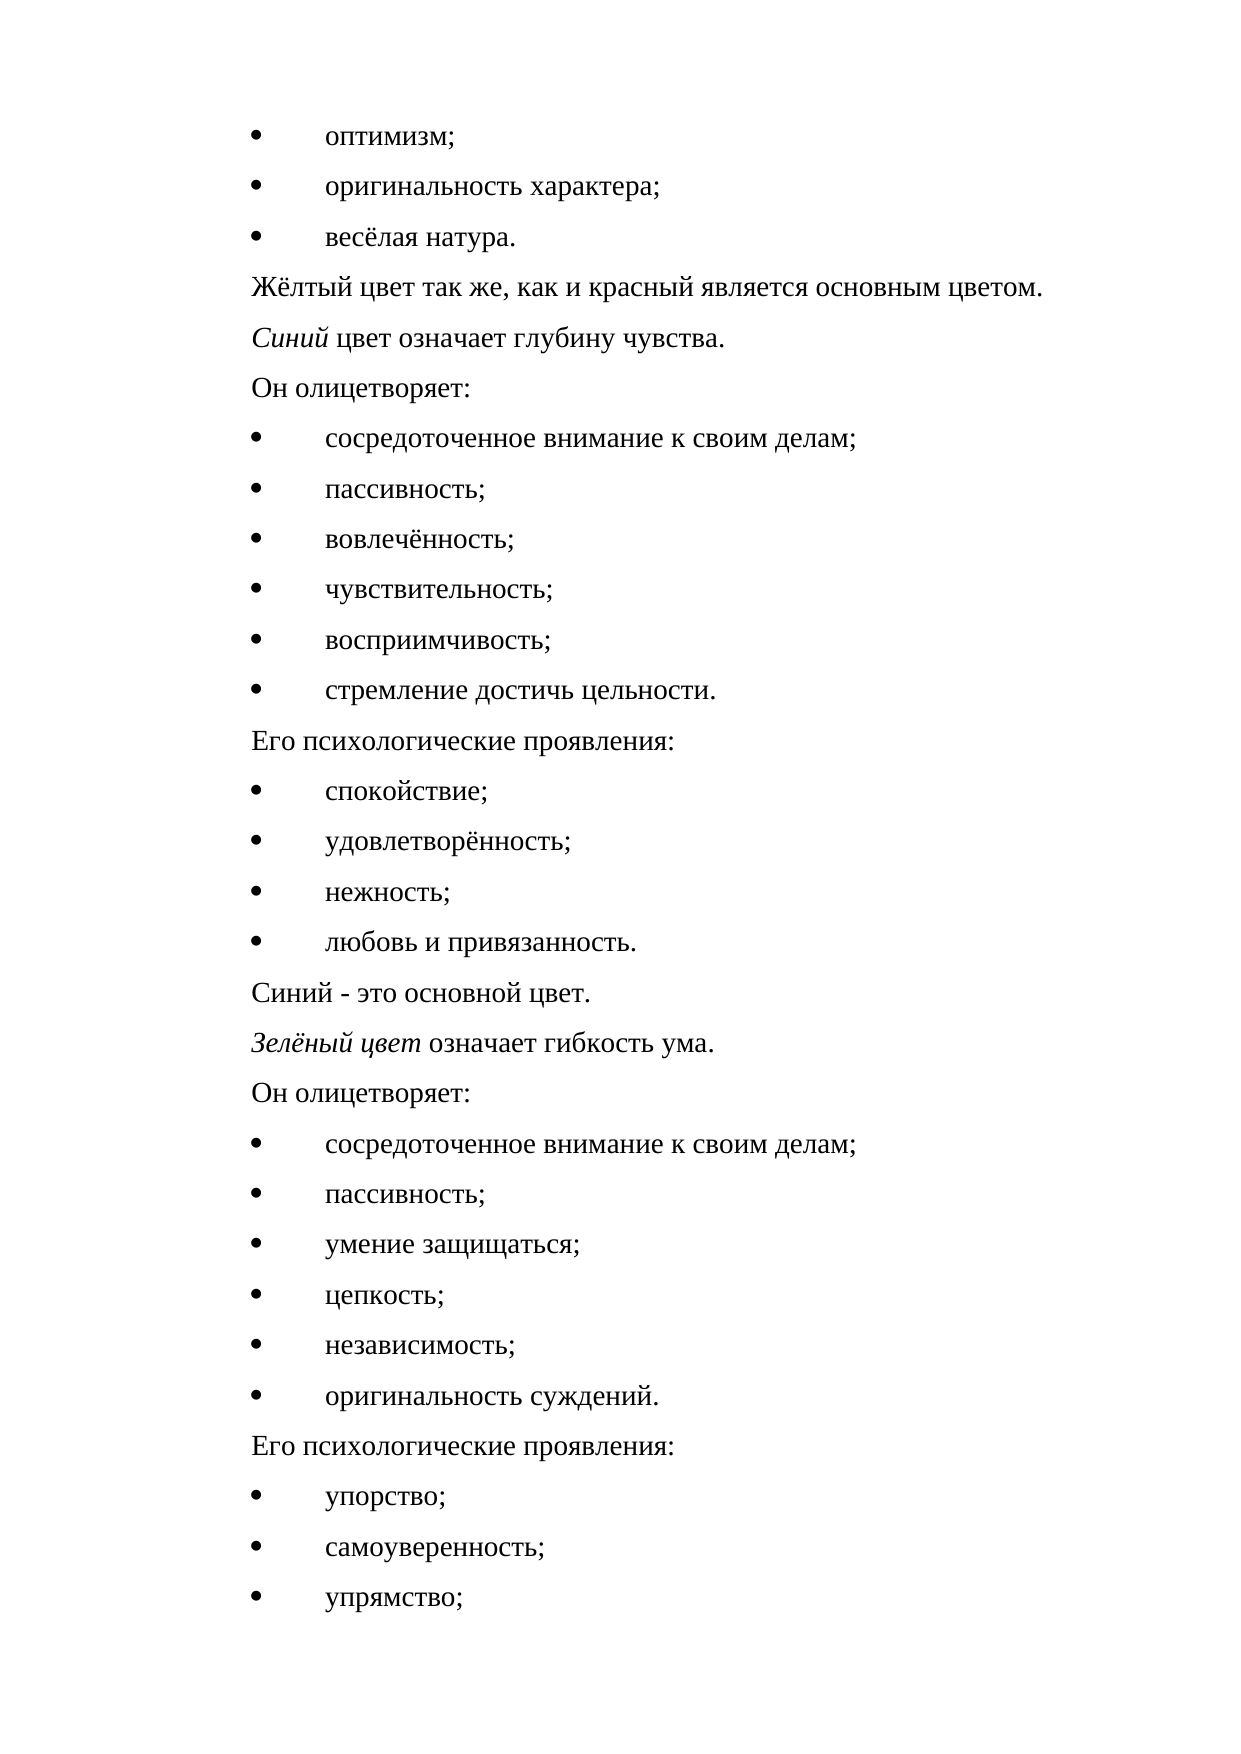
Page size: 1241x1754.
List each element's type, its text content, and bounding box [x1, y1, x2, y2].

list умение защищаться; [177, 1227, 1152, 1260]
text Синий - это основной цвет. [177, 975, 1152, 1008]
list весёлая натура. [177, 219, 1152, 253]
list оригинальность характера; [177, 168, 1152, 202]
list пассивность; [177, 1176, 1152, 1210]
list удовлетворённость; [177, 823, 1152, 857]
text Его психологические проявления: [177, 723, 1152, 756]
list любовь и привязанность. [177, 924, 1152, 958]
list оригинальность суждений. [177, 1378, 1152, 1411]
text Синий цвет означает глубину чувства. [177, 320, 1152, 353]
list оптимизм; [177, 118, 1152, 152]
list независимость; [177, 1327, 1152, 1361]
text Он олицетворяет: [177, 1075, 1152, 1109]
list самоуверенность; [177, 1529, 1152, 1563]
list цепкость; [177, 1277, 1152, 1311]
list спокойствие; [177, 773, 1152, 807]
text Его психологические проявления: [177, 1428, 1152, 1462]
text Жёлтый цвет так же, как и красный является основным цветом. [177, 269, 1152, 303]
text Зелёный цвет означает гибкость ума. [177, 1025, 1152, 1059]
list нежность; [177, 874, 1152, 908]
list упрямство; [177, 1579, 1152, 1613]
list стремление достичь цельности. [177, 672, 1152, 706]
list упорство; [177, 1478, 1152, 1512]
list вовлечённость; [177, 521, 1152, 555]
text Он олицетворяет: [177, 370, 1152, 403]
list чувствительность; [177, 572, 1152, 605]
list сосредоточенное внимание к своим делам; [177, 420, 1152, 454]
list сосредоточенное внимание к своим делам; [177, 1126, 1152, 1159]
list восприимчивость; [177, 622, 1152, 656]
list пассивность; [177, 471, 1152, 504]
